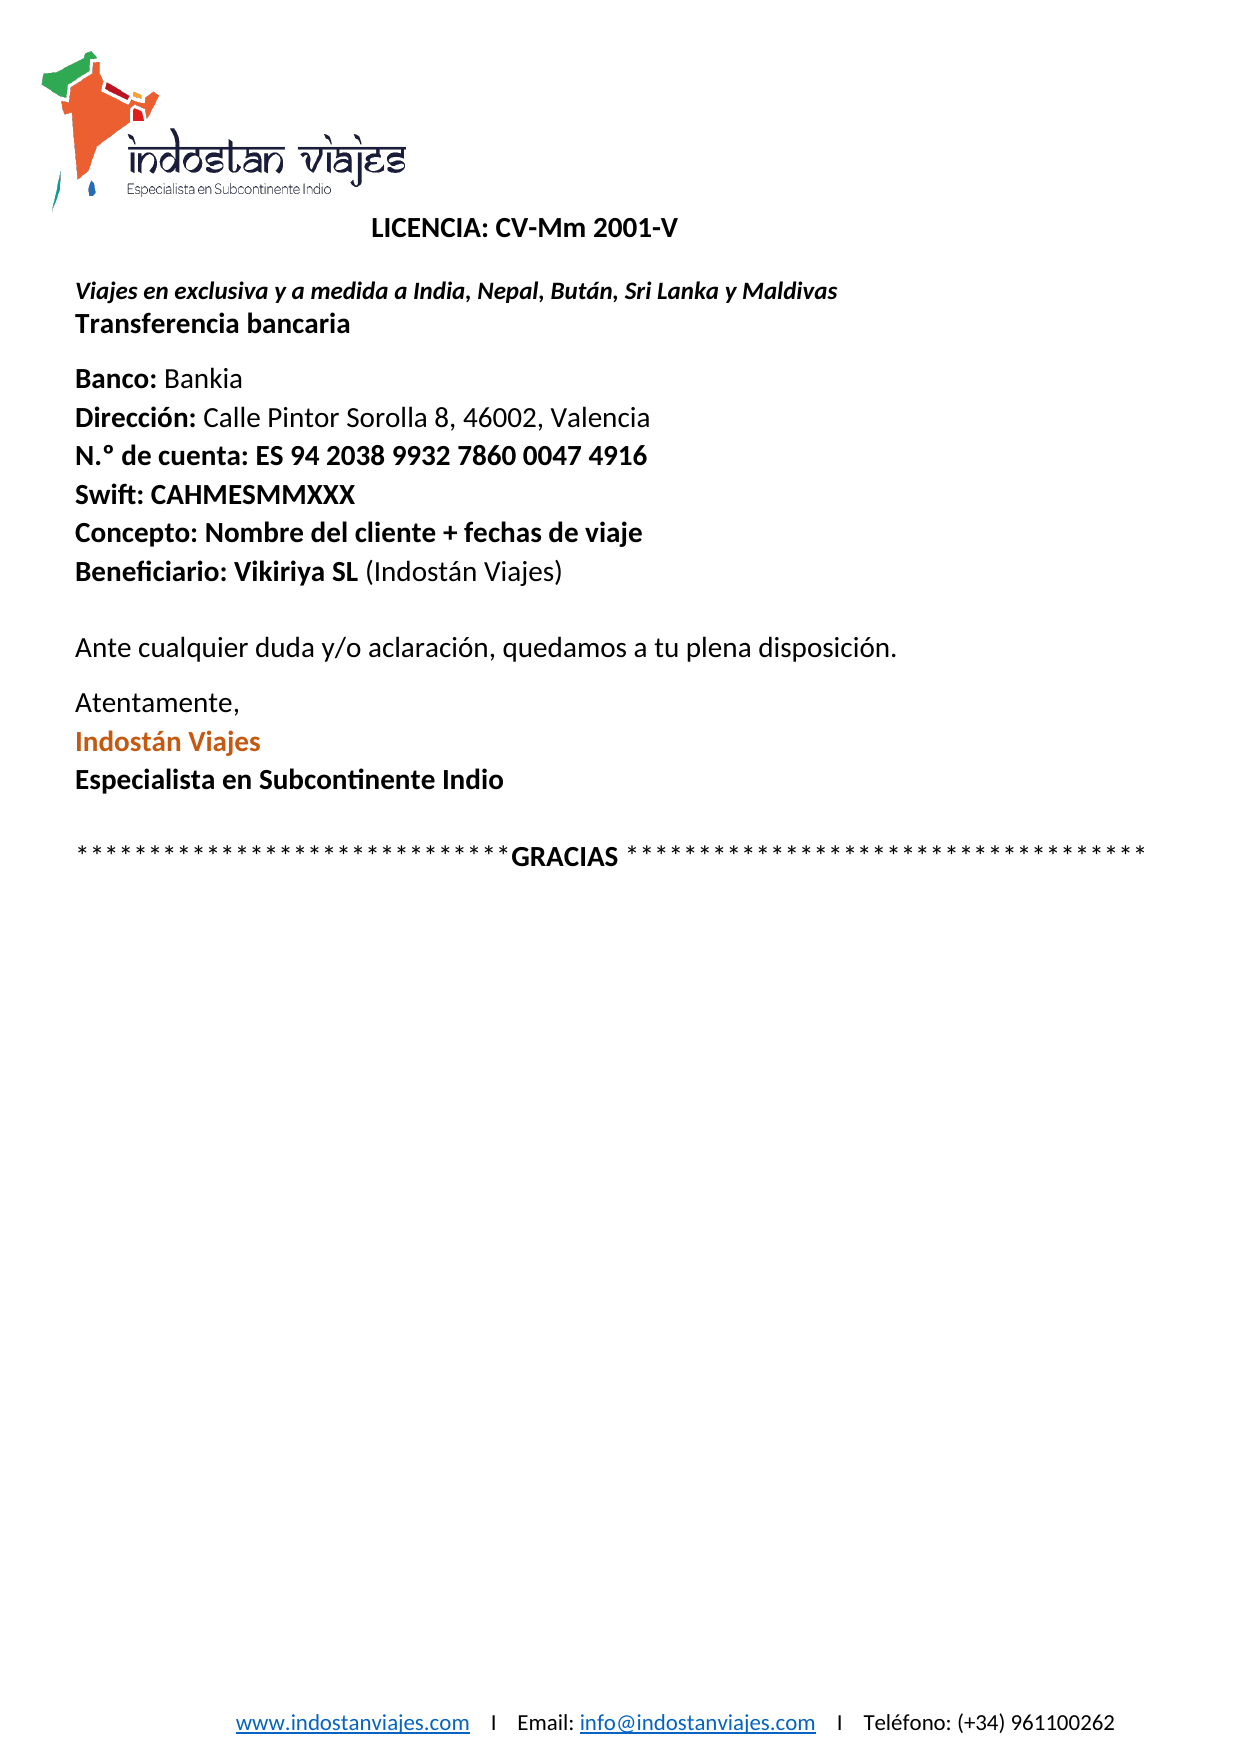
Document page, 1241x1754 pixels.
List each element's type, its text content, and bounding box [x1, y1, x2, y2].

text N.º de cuenta: ES 94 2038 9932 7860 0047 4916 [75, 437, 1165, 473]
picture [33, 47, 410, 219]
text Indostán Viajes [75, 723, 1165, 759]
text Concepto: Nombre del cliente + fechas de viaje [75, 514, 1165, 550]
text Especialista en Subcontinente Indio [75, 761, 1165, 797]
text Dirección: Calle Pintor Sorolla 8, 46002, Valencia [75, 399, 1165, 434]
text Beneficiario: Vikiriya SL (Indostán Viajes) [75, 553, 1165, 588]
text Transferencia bancaria [75, 305, 1165, 341]
text Banco: Bankia [75, 360, 1165, 396]
text ******************************GRACIAS ************************************ [75, 838, 1165, 874]
text Ante cualquier duda y/o aclaración, quedamos a tu plena disposición. [75, 629, 1165, 665]
text Swift: CAHMESMMXXX [75, 476, 1165, 511]
text Atentamente, [75, 684, 1165, 720]
